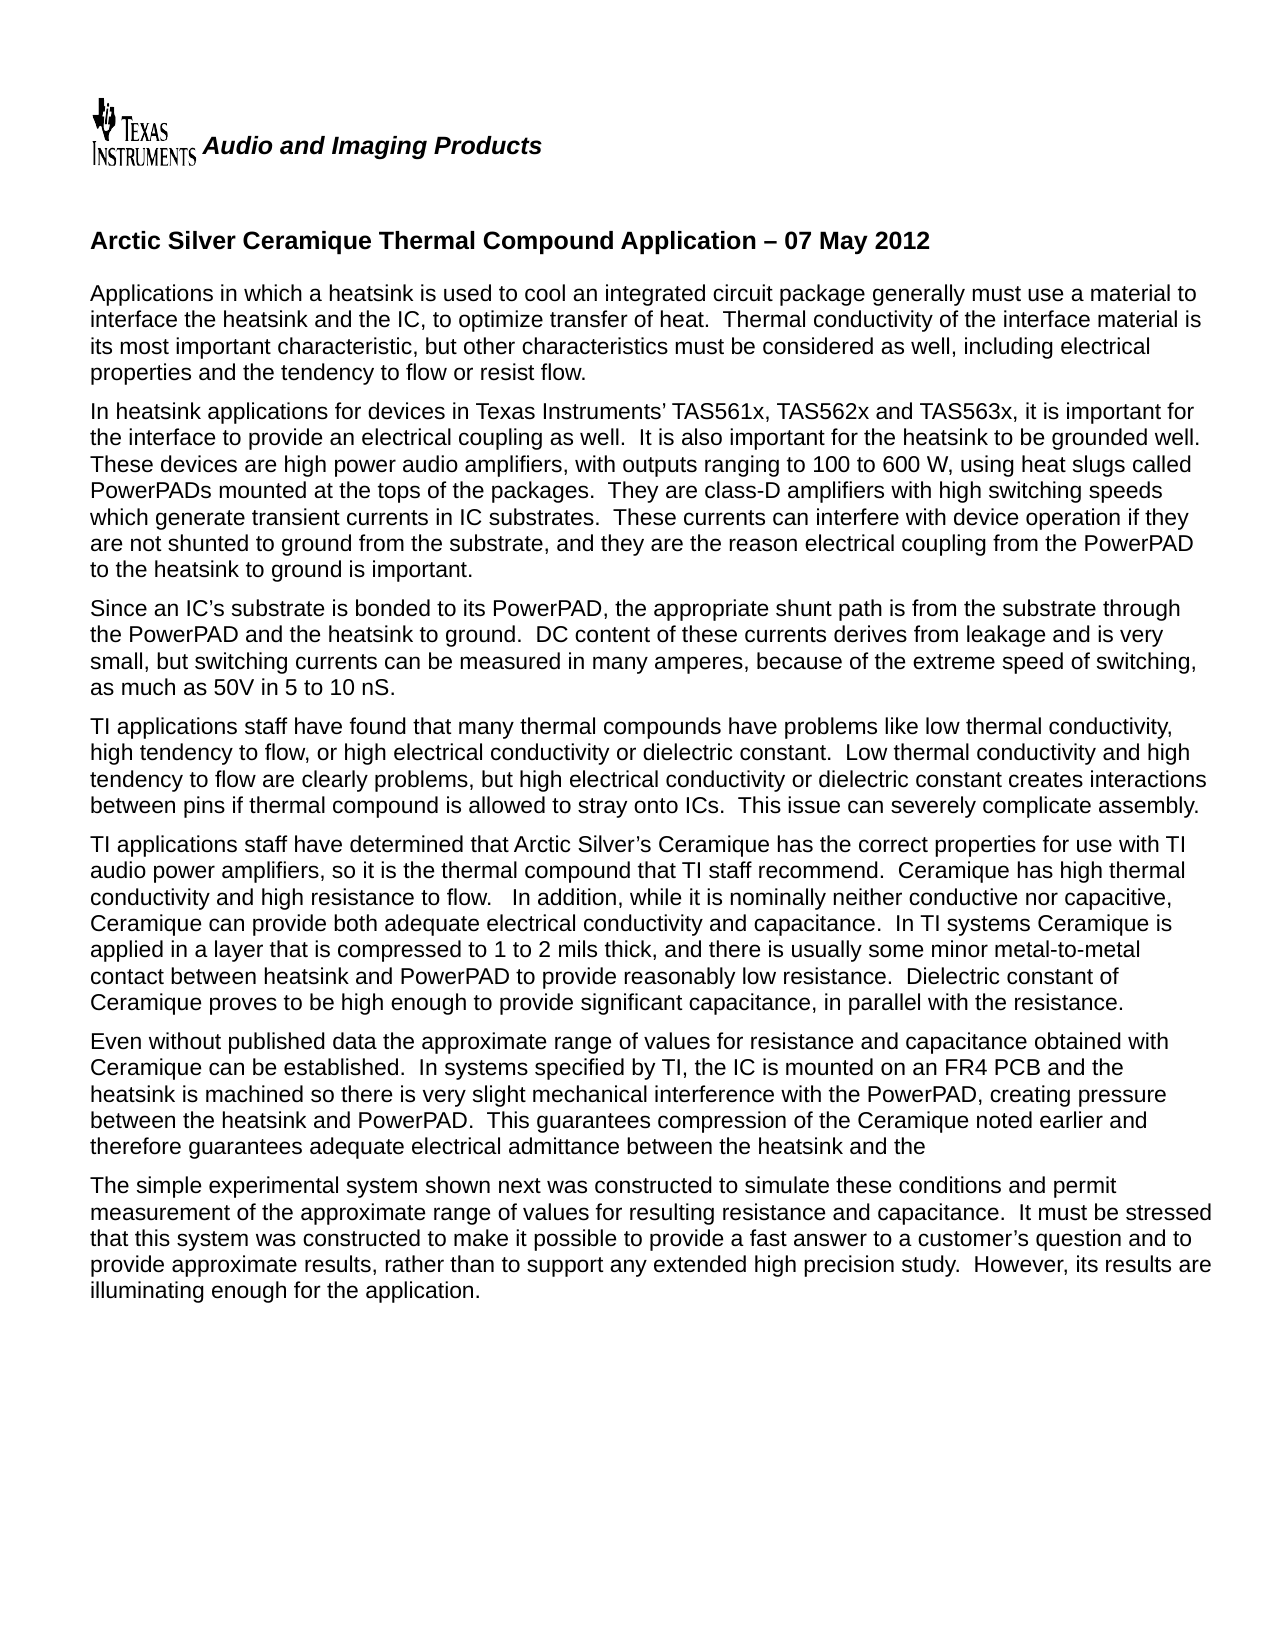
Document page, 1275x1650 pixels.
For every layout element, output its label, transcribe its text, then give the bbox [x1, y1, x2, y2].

text Audio and Imaging Products [90, 131, 1215, 160]
text TI applications staff have determined that Arctic Silver’s Ceramique has the correct properties for use with TI audio power amplifiers, so it is the thermal compound that TI staff recommend. Ceramique has high thermal conductivity and high resistance to flow. In addition, while it is nominally neither conductive nor capacitive, Ceramique can provide both adequate electrical conductivity and capacitance. In TI systems Ceramique is applied in a layer that is compressed to 1 to 2 mils thick, and there is usually some minor metal-to-metal contact between heatsink and PowerPAD to provide reasonably low resistance. Dielectric constant of Ceramique proves to be high enough to provide significant capacitance, in parallel with the resistance. [90, 831, 1215, 1015]
text The simple experimental system shown next was constructed to simulate these conditions and permit measurement of the approximate range of values for resulting resistance and capacitance. It must be stressed that this system was constructed to make it possible to provide a fast answer to a customer’s question and to provide approximate results, rather than to support any extended high precision study. However, its results are illuminating enough for the application. [90, 1172, 1215, 1304]
text Arctic Silver Ceramique Thermal Compound Application – 07 May 2012 [90, 226, 1215, 255]
text TI applications staff have found that many thermal compounds have problems like low thermal conductivity, high tendency to flow, or high electrical conductivity or dielectric constant. Low thermal conductivity and high tendency to flow are clearly problems, but high electrical conductivity or dielectric constant creates interactions between pins if thermal compound is allowed to stray onto ICs. This issue can severely complicate assembly. [90, 713, 1215, 818]
text In heatsink applications for devices in Texas Instruments’ TAS561x, TAS562x and TAS563x, it is important for the interface to provide an electrical coupling as well. It is also important for the heatsink to be grounded well. These devices are high power audio amplifiers, with outputs ranging to 100 to 600 W, using heat slugs called PowerPADs mounted at the tops of the packages. They are class-D amplifiers with high switching speeds which generate transient currents in IC substrates. These currents can interfere with device operation if they are not shunted to ground from the substrate, and they are the reason electrical coupling from the PowerPAD to the heatsink to ground is important. [90, 398, 1215, 582]
text Even without published data the approximate range of values for resistance and capacitance obtained with Ceramique can be established. In systems specified by TI, the IC is mounted on an FR4 PCB and the heatsink is machined so there is very slight mechanical interference with the PowerPAD, creating pressure between the heatsink and PowerPAD. This guarantees compression of the Ceramique noted earlier and therefore guarantees adequate electrical admittance between the heatsink and the [90, 1028, 1215, 1159]
text Since an IC’s substrate is bonded to its PowerPAD, the appropriate shunt path is from the substrate through the PowerPAD and the heatsink to ground. DC content of these currents derives from leakage and is very small, but switching currents can be measured in many amperes, because of the extreme speed of switching, as much as 50V in 5 to 10 nS. [90, 595, 1215, 700]
text Applications in which a heatsink is used to cool an integrated circuit package generally must use a material to interface the heatsink and the IC, to optimize transfer of heat. Thermal conductivity of the interface material is its most important characteristic, but other characteristics must be considered as well, including electrical properties and the tendency to flow or resist flow. [90, 280, 1215, 386]
